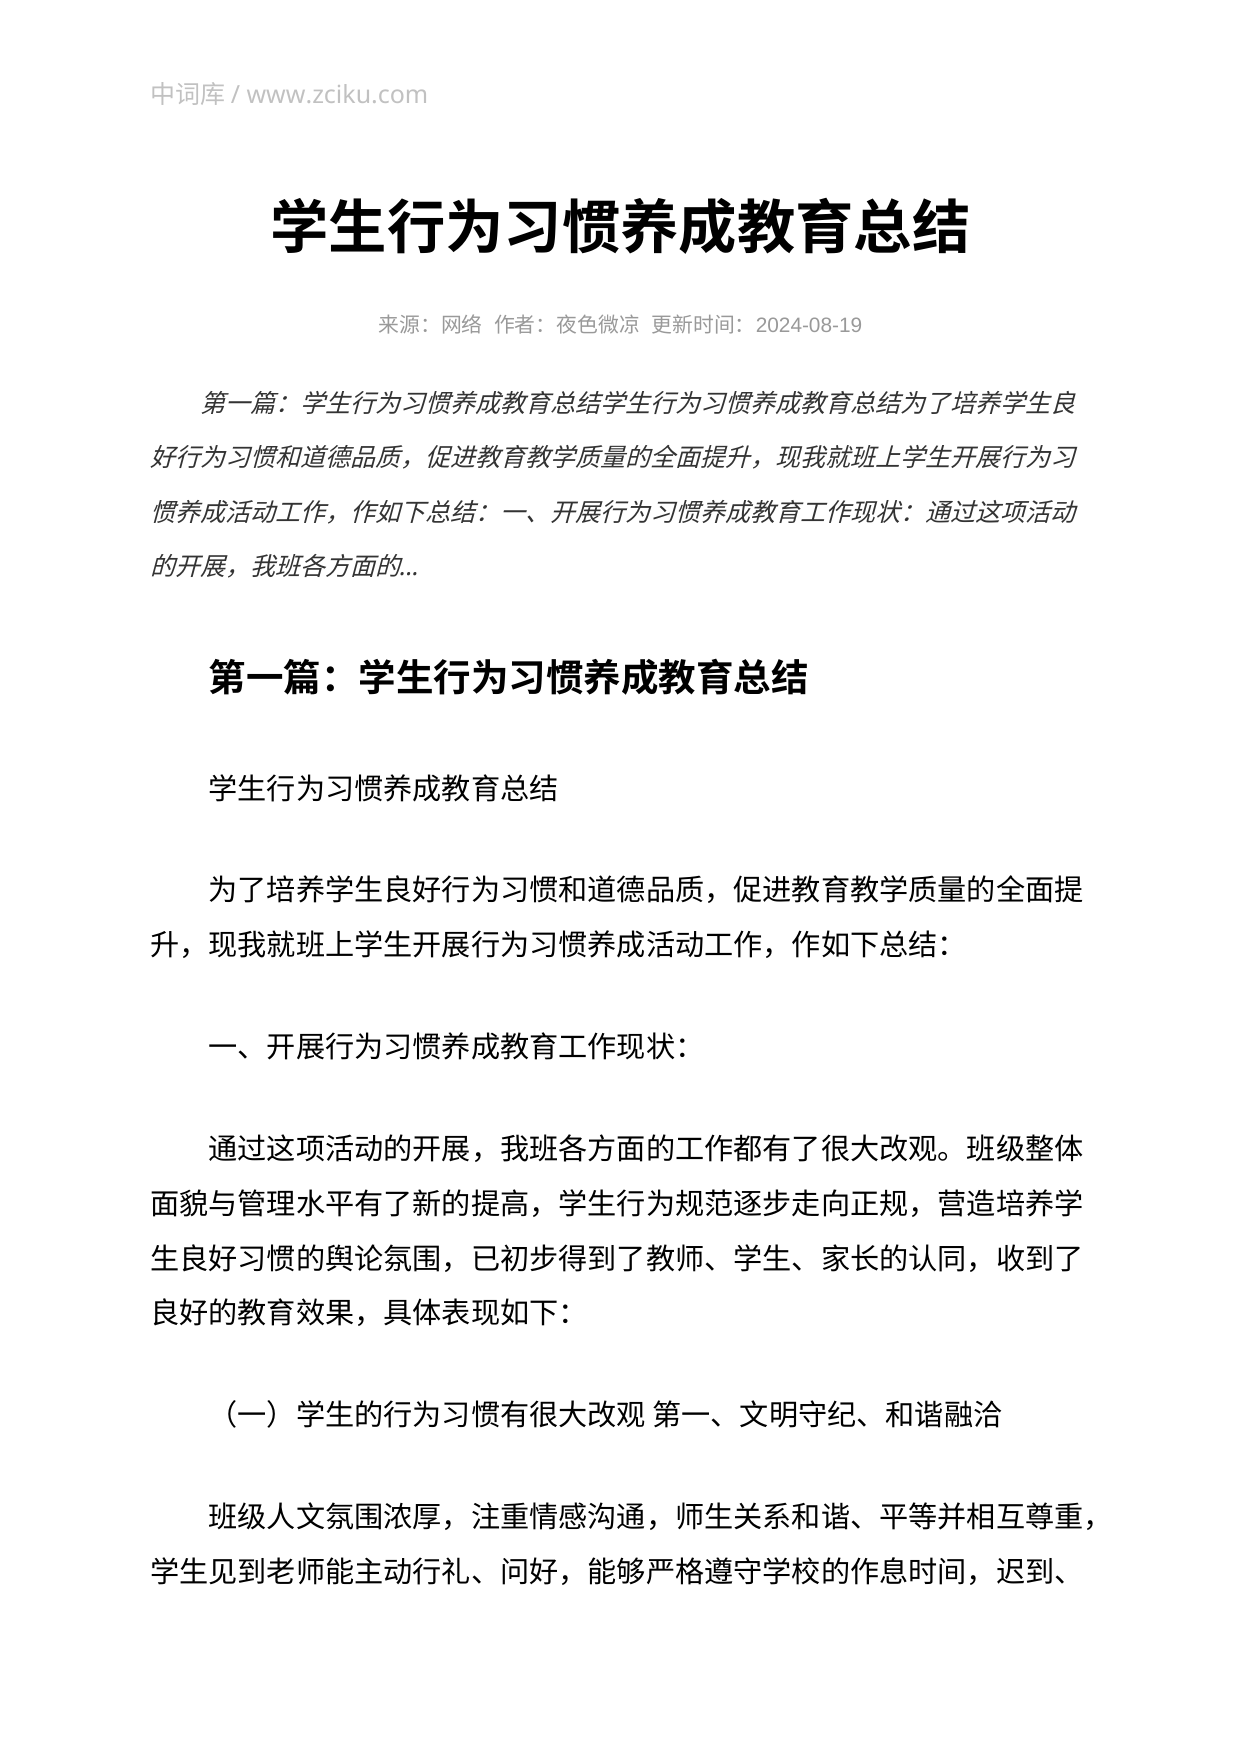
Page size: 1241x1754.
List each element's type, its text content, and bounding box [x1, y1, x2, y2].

text 第一篇：学生行为习惯养成教育总结学生行为习惯养成教育总结为了培养学生良好行为习惯和道德品质，促进教育教学质量的全面提升，现我就班上学生开展行为习惯养成活动工作，作如下总结：一、开展行为习惯养成教育工作现状：通过这项活动的开展，我班各方面的... [150, 383, 1090, 583]
subtitle 学生行为习惯养成教育总结 [150, 181, 1090, 266]
text （一）学生的行为习惯有很大改观 第一、文明守纪、和谐融洽 [150, 1392, 1090, 1434]
text 学生行为习惯养成教育总结 [150, 765, 1090, 807]
text 通过这项活动的开展，我班各方面的工作都有了很大改观。班级整体面貌与管理水平有了新的提高，学生行为规范逐步走向正规，营造培养学生良好习惯的舆论氛围，已初步得到了教师、学生、家长的认同，收到了良好的教育效果，具体表现如下： [150, 1125, 1090, 1332]
text 为了培养学生良好行为习惯和道德品质，促进教育教学质量的全面提升，现我就班上学生开展行为习惯养成活动工作，作如下总结： [150, 867, 1090, 964]
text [150, 1494, 1090, 1591]
text 一、开展行为习惯养成教育工作现状： [150, 1024, 1090, 1066]
text 第一篇：学生行为习惯养成教育总结 [150, 648, 1090, 702]
text 来源：网络 作者：夜色微凉 更新时间：2024-08-19 [150, 313, 1090, 337]
